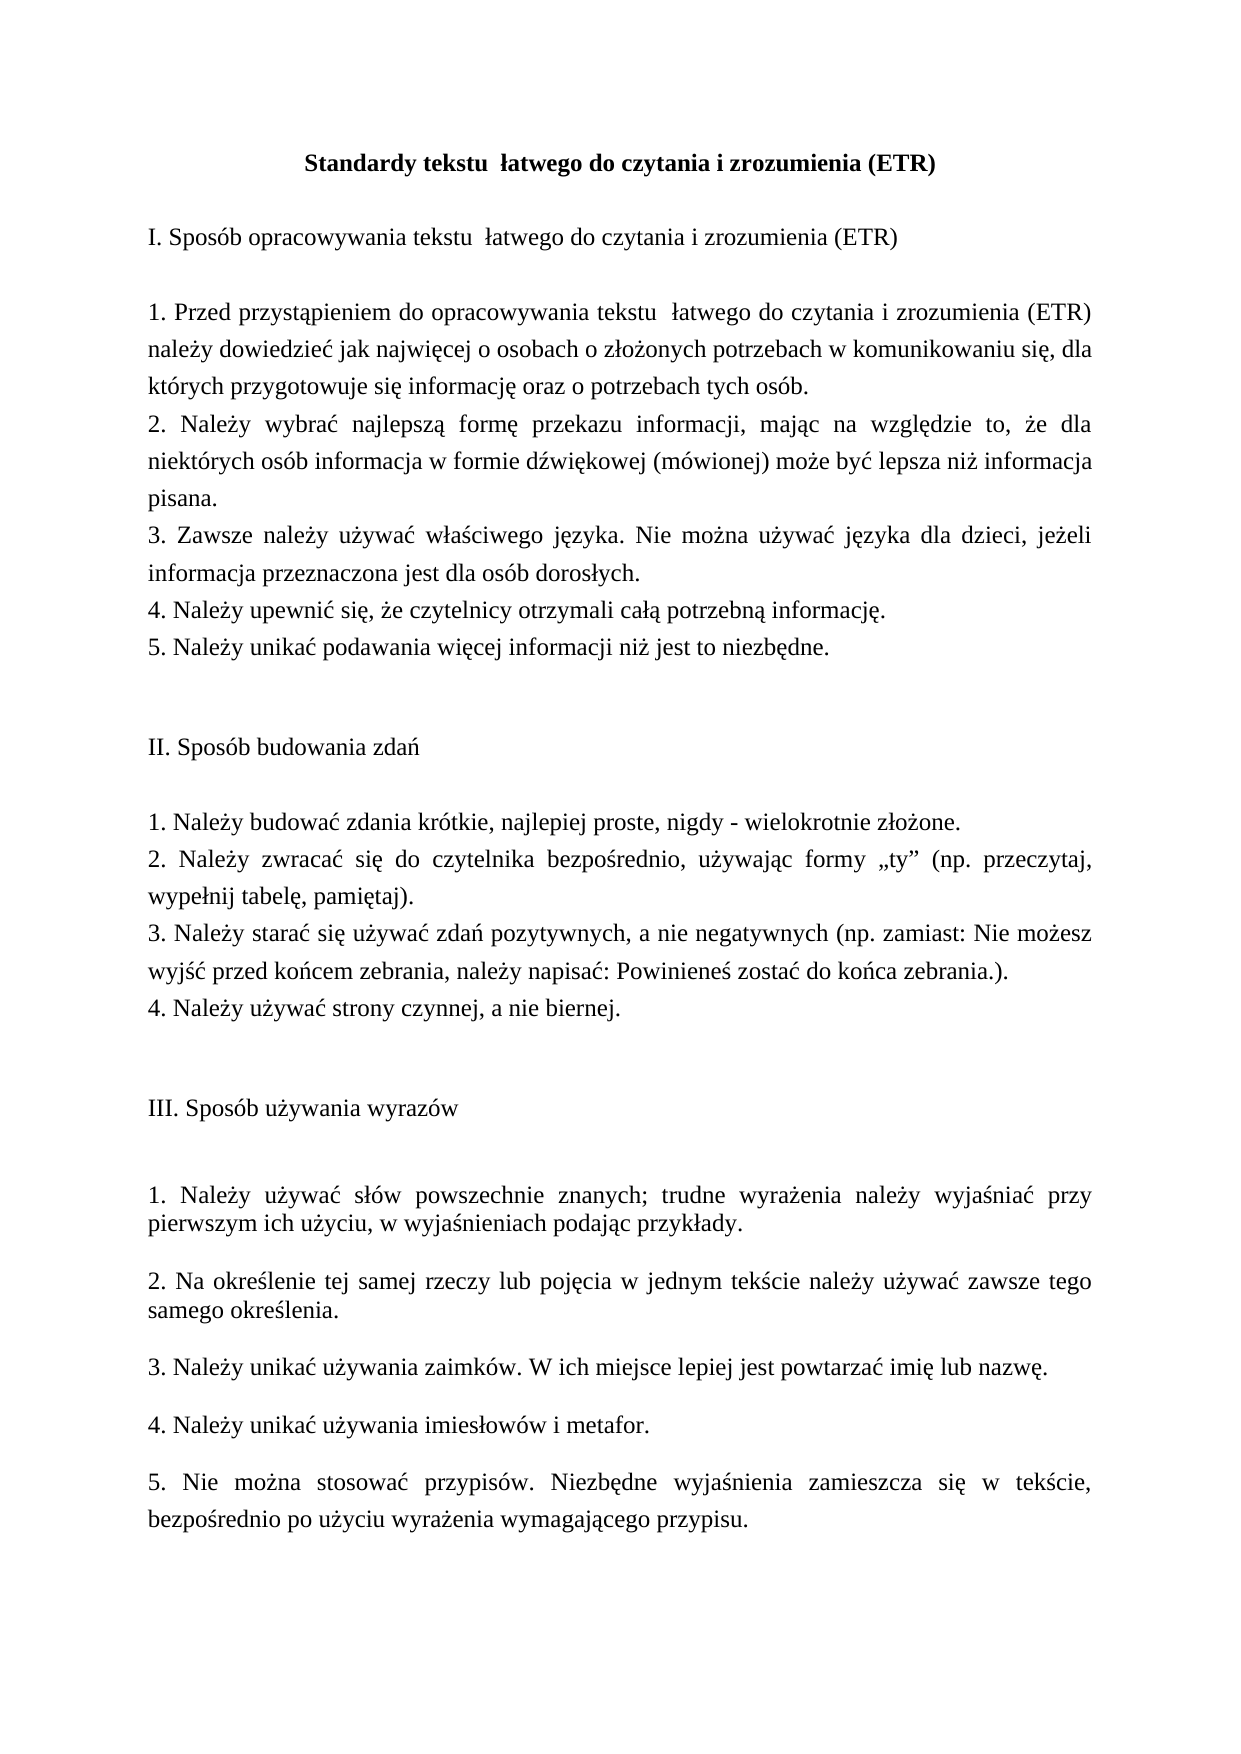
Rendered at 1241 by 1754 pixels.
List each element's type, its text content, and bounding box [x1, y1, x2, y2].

text 3. Należy unikać używania zaimków. W ich miejsce lepiej jest powtarzać imię lub nazwę. [148, 1352, 1093, 1381]
text 1. Przed przystąpieniem do opracowywania tekstu łatwego do czytania i zrozumienia (ETR) należy dowiedzieć jak najwięcej o osobach o złożonych potrzebach w komunikowaniu się, dla których przygotowuje się informację oraz o potrzebach tych osób. [148, 297, 1093, 400]
text 2. Na określenie tej samej rzeczy lub pojęcia w jednym tekście należy używać zawsze tego samego określenia. [148, 1266, 1093, 1323]
text 2. Należy zwracać się do czytelnika bezpośrednio, używając formy „ty” (np. przeczytaj, wypełnij tabelę, pamiętaj). [148, 844, 1093, 910]
text Standardy tekstu łatwego do czytania i zrozumienia (ETR) [148, 148, 1093, 176]
text 5. Należy unikać podawania więcej informacji niż jest to niezbędne. [148, 632, 1093, 661]
text II. Sposób budowania zdań [148, 732, 1093, 761]
text 4. Należy upewnić się, że czytelnicy otrzymali całą potrzebną informację. [148, 595, 1093, 624]
text 2. Należy wybrać najlepszą formę przekazu informacji, mając na względzie to, że dla niektórych osób informacja w formie dźwiękowej (mówionej) może być lepsza niż informacja pisana. [148, 409, 1093, 512]
text 1. Należy używać słów powszechnie znanych; trudne wyrażenia należy wyjaśniać przy pierwszym ich użyciu, w wyjaśnieniach podając przykłady. [148, 1180, 1093, 1237]
text 4. Należy używać strony czynnej, a nie biernej. [148, 993, 1093, 1022]
text 3. Należy starać się używać zdań pozytywnych, a nie negatywnych (np. zamiast: Nie możesz wyjść przed końcem zebrania, należy napisać: Powinieneś zostać do końca zebrania.). [148, 918, 1093, 984]
text 4. Należy unikać używania imiesłowów i metafor. [148, 1410, 1093, 1438]
text 3. Zawsze należy używać właściwego języka. Nie można używać języka dla dzieci, jeżeli informacja przeznaczona jest dla osób dorosłych. [148, 521, 1093, 587]
text I. Sposób opracowywania tekstu łatwego do czytania i zrozumienia (ETR) [148, 222, 1093, 251]
text 5. Nie można stosować przypisów. Niezbędne wyjaśnienia zamieszcza się w tekście, bezpośrednio po użyciu wyrażenia wymagającego przypisu. [148, 1467, 1093, 1533]
text 1. Należy budować zdania krótkie, najlepiej proste, nigdy - wielokrotnie złożone. [148, 807, 1093, 835]
text III. Sposób używania wyrazów [148, 1093, 1093, 1121]
